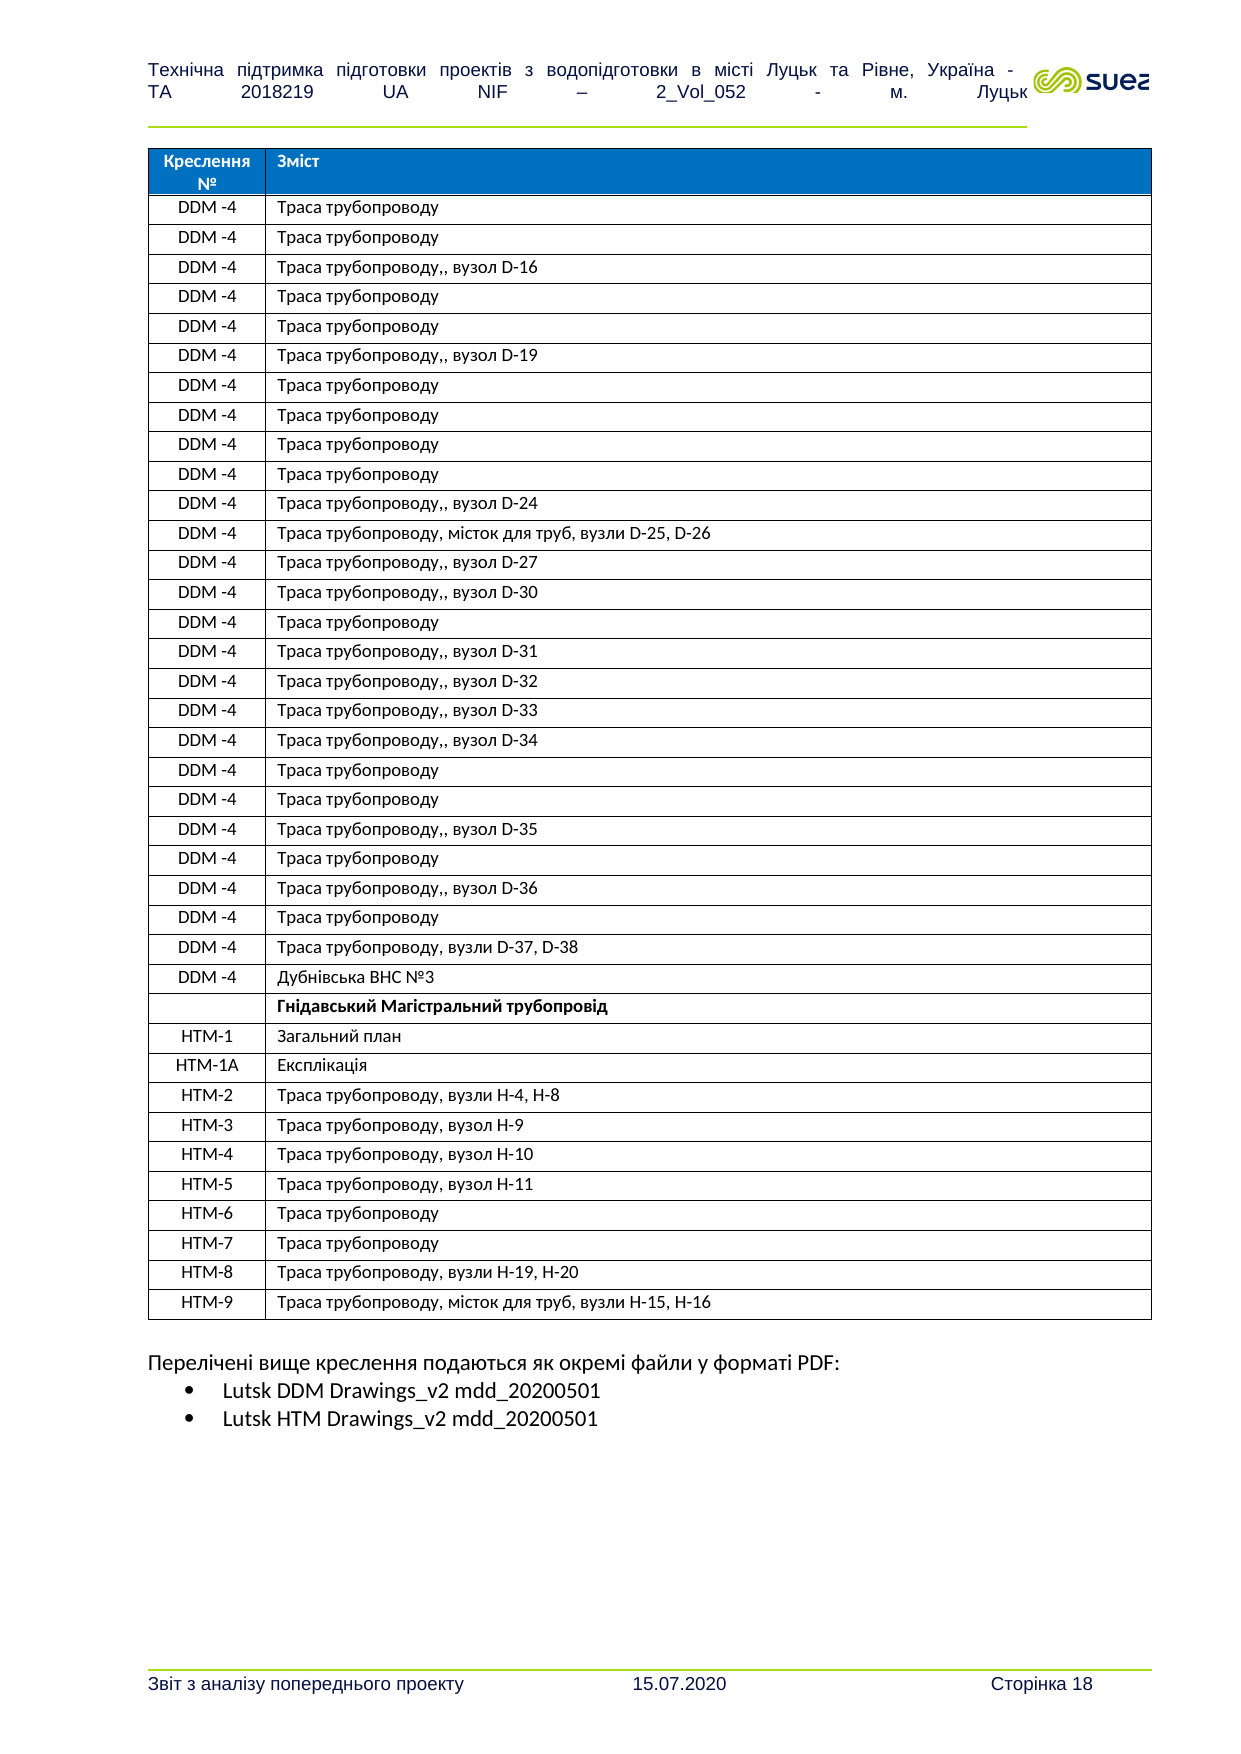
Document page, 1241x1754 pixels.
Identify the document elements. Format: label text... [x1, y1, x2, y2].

table_cell Траса трубопроводу,, вузол D-27 [266, 551, 1151, 579]
table_cell DDM -4 [149, 403, 265, 431]
table_cell Траса трубопроводу [266, 1201, 1151, 1230]
table_cell Траса трубопроводу [266, 462, 1151, 490]
table_cell Траса трубопроводу,, вузол D-31 [266, 639, 1151, 668]
table_cell Траса трубопроводу, вузли H-4, H-8 [266, 1083, 1151, 1112]
table_cell Траса трубопроводу [266, 225, 1151, 254]
table_cell Траса трубопроводу [266, 1231, 1151, 1259]
table_cell [149, 994, 265, 1023]
table_cell DDM -4 [149, 314, 265, 342]
table_cell Дубнівська ВНС №3 [266, 965, 1151, 993]
table_cell Траса трубопроводу [266, 610, 1151, 638]
table_cell DDM -4 [149, 846, 265, 875]
table_cell Траса трубопроводу [266, 373, 1151, 402]
table_cell HTM-1A [149, 1054, 265, 1082]
table_cell DDM -4 [149, 906, 265, 934]
table_cell HTM-5 [149, 1172, 265, 1200]
table_cell HTM-7 [149, 1231, 265, 1259]
table_cell Траса трубопроводу,, вузол D-19 [266, 344, 1151, 372]
table_cell Траса трубопроводу, вузол H-9 [266, 1113, 1151, 1141]
table_cell Траса трубопроводу [266, 432, 1151, 461]
table_cell Гнідавський Магістральний трубопровід [266, 994, 1151, 1023]
table_cell HTM-9 [149, 1290, 265, 1319]
table_cell DDM -4 [149, 610, 265, 638]
table_cell Траса трубопроводу, вузол H-10 [266, 1142, 1151, 1171]
table_cell Траса трубопроводу, вузли H-19, H-20 [266, 1261, 1151, 1289]
table_cell Траса трубопроводу,, вузол D-36 [266, 876, 1151, 904]
table_cell DDM -4 [149, 817, 265, 845]
text Перелічені вище креслення подаються як окремі файли у форматі PDF: [148, 1348, 1152, 1376]
table_cell DDM -4 [149, 373, 265, 402]
table_cell DDM -4 [149, 965, 265, 993]
table_cell DDM -4 [149, 196, 265, 224]
table_cell Траса трубопроводу,, вузол D-24 [266, 491, 1151, 520]
table_cell Траса трубопроводу [266, 284, 1151, 313]
table_cell Експлікація [266, 1054, 1151, 1082]
table_cell Траса трубопроводу,, вузол D-32 [266, 669, 1151, 697]
table_header Креслення № [149, 149, 265, 194]
table_cell HTM-2 [149, 1083, 265, 1112]
table_cell DDM -4 [149, 432, 265, 461]
table_cell DDM -4 [149, 699, 265, 727]
table_cell HTM-8 [149, 1261, 265, 1289]
table_cell DDM -4 [149, 758, 265, 786]
table_cell DDM -4 [149, 344, 265, 372]
table_cell DDM -4 [149, 225, 265, 254]
table_cell Траса трубопроводу, вузли D-37, D-38 [266, 935, 1151, 964]
list Lutsk DDM Drawings_v2 mdd_20200501 [185, 1376, 1152, 1404]
table_cell Траса трубопроводу, місток для труб, вузли D-25, D-26 [266, 521, 1151, 549]
table_cell DDM -4 [149, 255, 265, 283]
table_cell Траса трубопроводу,, вузол D-34 [266, 728, 1151, 757]
table_cell HTM-6 [149, 1201, 265, 1230]
table_cell Траса трубопроводу [266, 196, 1151, 224]
table_cell Траса трубопроводу,, вузол D-16 [266, 255, 1151, 283]
table_cell DDM -4 [149, 728, 265, 757]
table_cell DDM -4 [149, 580, 265, 609]
table_cell DDM -4 [149, 491, 265, 520]
table_cell Траса трубопроводу [266, 314, 1151, 342]
table_cell DDM -4 [149, 787, 265, 816]
list Lutsk HTM Drawings_v2 mdd_20200501 [185, 1404, 1152, 1432]
table_cell Траса трубопроводу [266, 906, 1151, 934]
table_cell HTM-1 [149, 1024, 265, 1052]
table_cell DDM -4 [149, 462, 265, 490]
table_cell Траса трубопроводу [266, 846, 1151, 875]
table_cell Загальний план [266, 1024, 1151, 1052]
table_header Зміст [266, 149, 1151, 194]
table_cell DDM -4 [149, 935, 265, 964]
table_cell DDM -4 [149, 876, 265, 904]
table_cell Траса трубопроводу [266, 758, 1151, 786]
table_cell DDM -4 [149, 669, 265, 697]
table_cell DDM -4 [149, 284, 265, 313]
table_cell Траса трубопроводу [266, 403, 1151, 431]
table_cell Траса трубопроводу, місток для труб, вузли H-15, H-16 [266, 1290, 1151, 1319]
table_cell Траса трубопроводу,, вузол D-33 [266, 699, 1151, 727]
table_cell DDM -4 [149, 639, 265, 668]
picture [1033, 67, 1149, 93]
table_cell Траса трубопроводу, вузол H-11 [266, 1172, 1151, 1200]
table_cell HTM-3 [149, 1113, 265, 1141]
table_cell DDM -4 [149, 521, 265, 549]
table_cell Траса трубопроводу,, вузол D-35 [266, 817, 1151, 845]
table_cell Траса трубопроводу [266, 787, 1151, 816]
table_cell Траса трубопроводу,, вузол D-30 [266, 580, 1151, 609]
table_cell HTM-4 [149, 1142, 265, 1171]
table_cell DDM -4 [149, 551, 265, 579]
